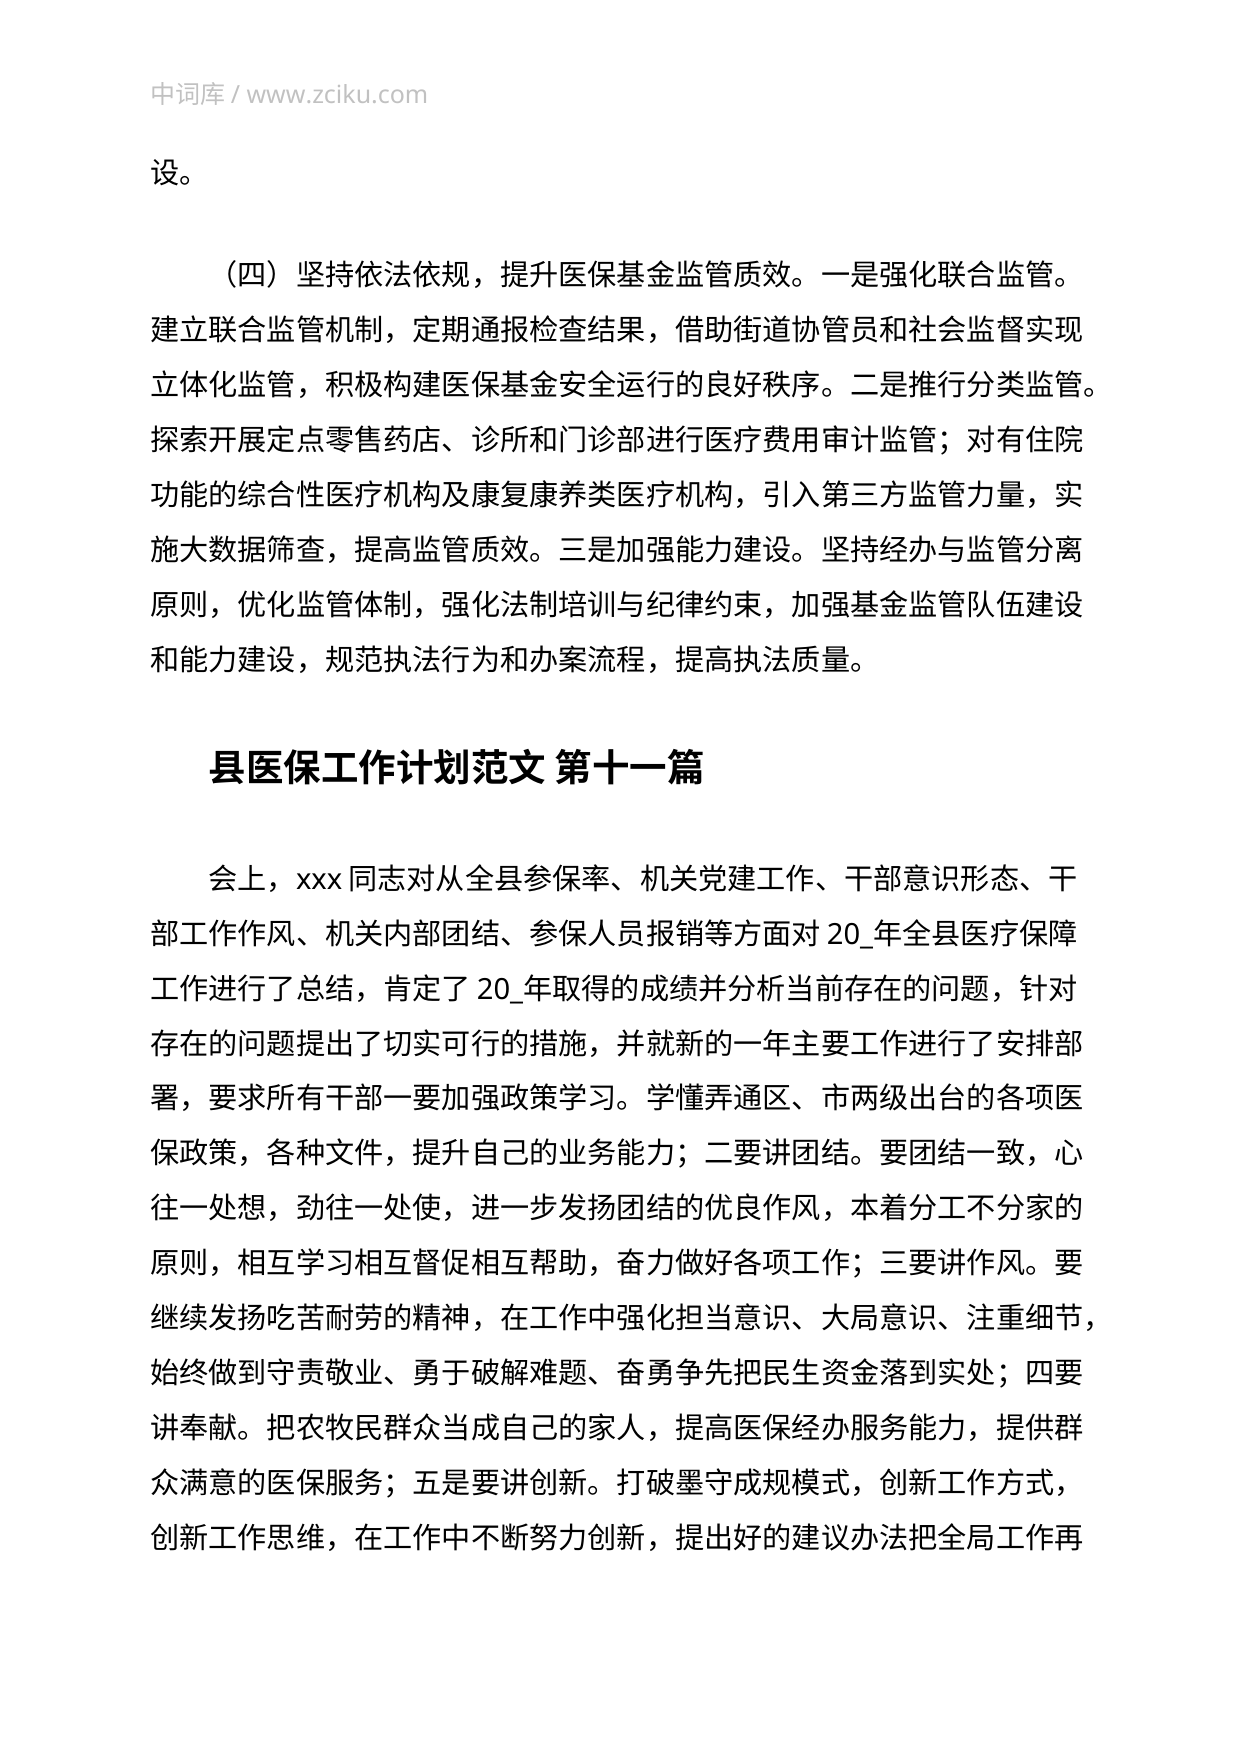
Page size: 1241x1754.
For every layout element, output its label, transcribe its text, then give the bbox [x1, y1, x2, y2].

text （四）坚持依法依规，提升医保基金监管质效。一是强化联合监管。建立联合监管机制，定期通报检查结果，借助街道协管员和社会监督实现立体化监管，积极构建医保基金安全运行的良好秩序。二是推行分类监管。探索开展定点零售药店、诊所和门诊部进行医疗费用审计监管；对有住院功能的综合性医疗机构及康复康养类医疗机构，引入第三方监管力量，实施大数据筛查，提高监管质效。三是加强能力建设。坚持经办与监管分离原则，优化监管体制，强化法制培训与纪律约束，加强基金监管队伍建设和能力建设，规范执法行为和办案流程，提高执法质量。 [150, 252, 1090, 678]
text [150, 855, 1090, 1557]
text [150, 150, 1090, 192]
text 县医保工作计划范文 第十一篇 [150, 738, 1090, 792]
